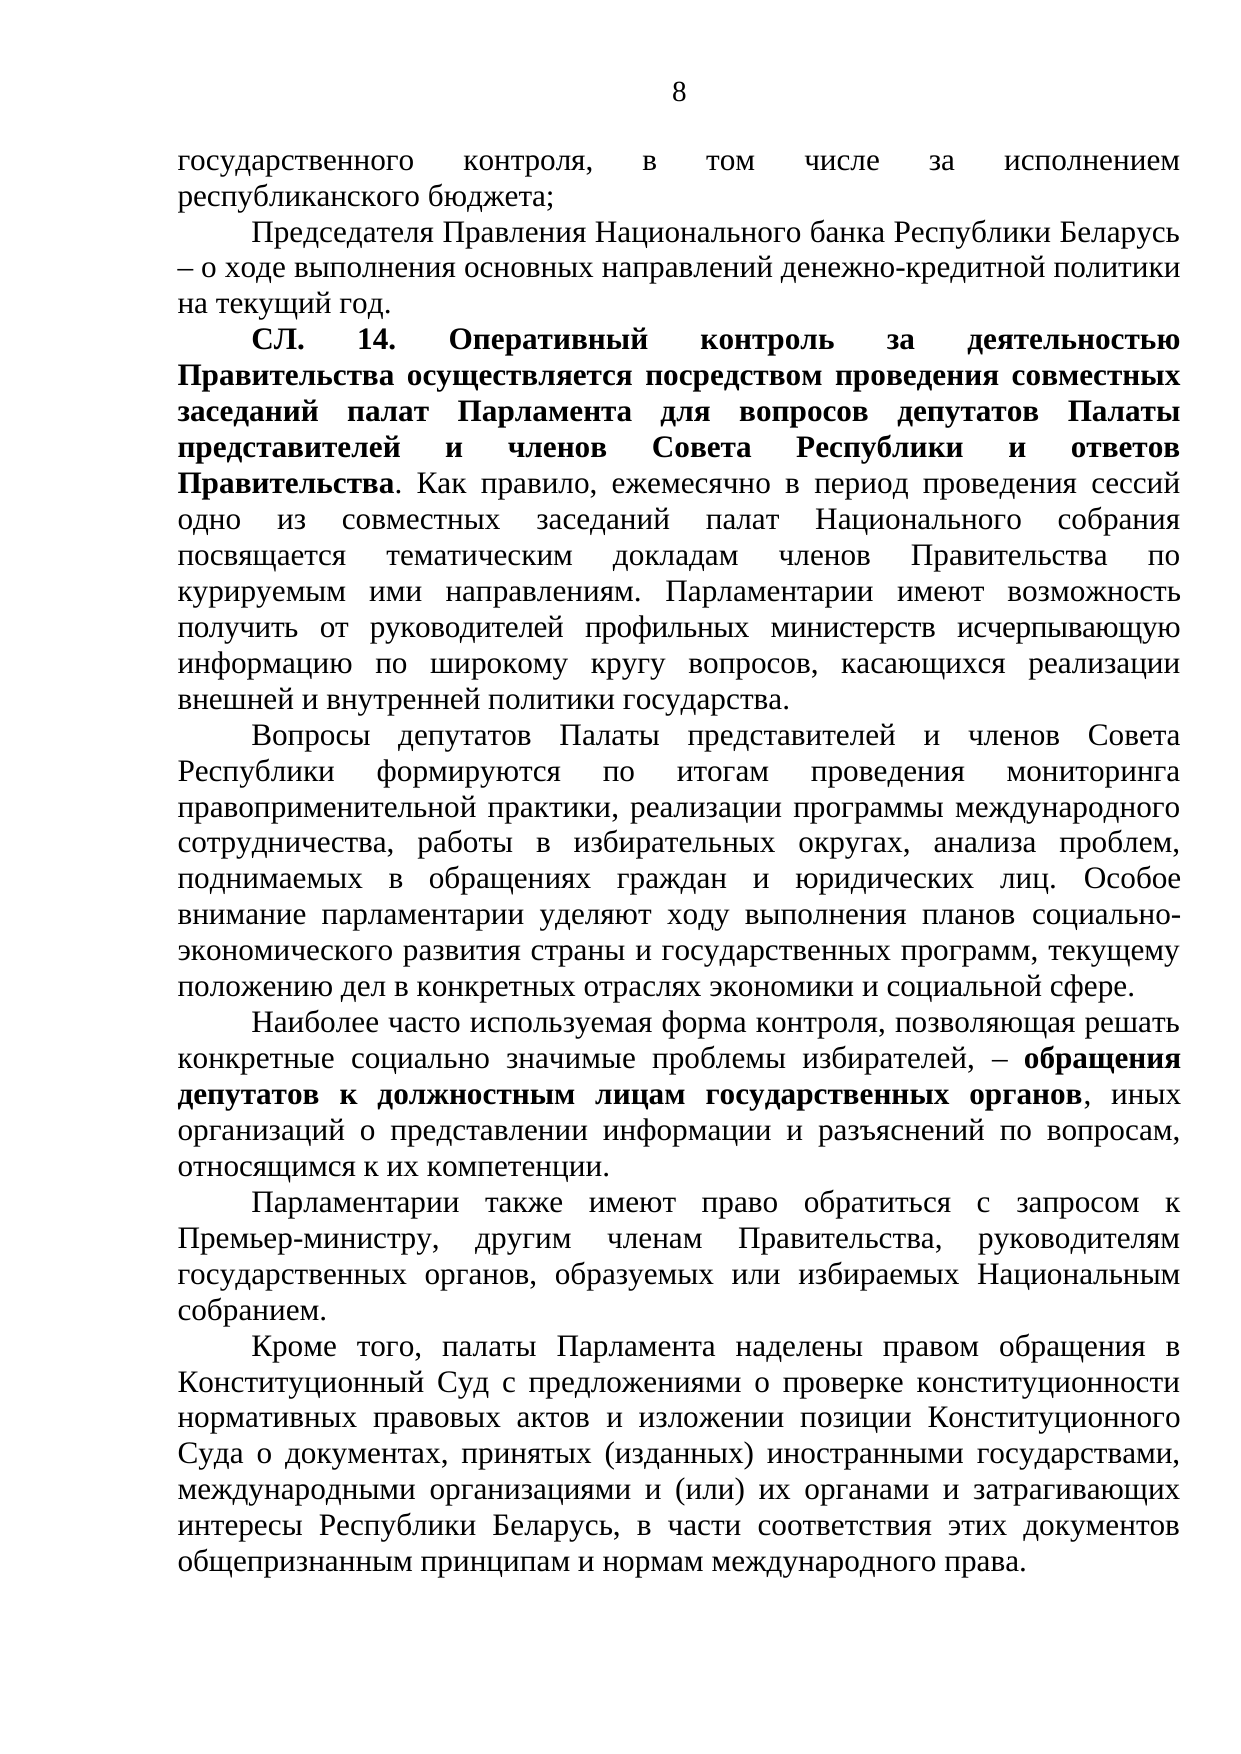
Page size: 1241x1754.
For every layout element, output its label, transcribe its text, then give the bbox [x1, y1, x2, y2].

text Председателя Правления Национального банка Республики Беларусь – о ходе выполнения основных направлений денежно-кредитной политики на текущий год. [177, 213, 1181, 321]
text Наиболее часто используемая форма контроля, позволяющая решать конкретные социально значимые проблемы избирателей, – обращения депутатов к должностным лицам государственных органов, иных организаций о представлении информации и разъяснений по вопросам, относящимся к их компетенции. [177, 1003, 1181, 1183]
text Парламентарии также имеют право обратиться с запросом к Премьер-министру, другим членам Правительства, руководителям государственных органов, образуемых или избираемых Национальным собранием. [177, 1183, 1181, 1327]
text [177, 141, 1181, 213]
text Кроме того, палаты Парламента наделены правом обращения в Конституционный Суд с предложениями о проверке конституционности нормативных правовых актов и изложении позиции Конституционного Суда о документах, принятых (изданных) иностранными государствами, международными организациями и (или) их органами и затрагивающих интересы Республики Беларусь, в части соответствия этих документов общепризнанным принципам и нормам международного права. [177, 1327, 1181, 1578]
text Вопросы депутатов Палаты представителей и членов Совета Республики формируются по итогам проведения мониторинга правоприменительной практики, реализации программы международного сотрудничества, работы в избирательных округах, анализа проблем, поднимаемых в обращениях граждан и юридических лиц. Особое внимание парламентарии уделяют ходу выполнения планов социально-экономического развития страны и государственных программ, текущему положению дел в конкретных отраслях экономики и социальной сфере. [177, 716, 1181, 1003]
text СЛ. 14. Оперативный контроль за деятельностью Правительства осуществляется посредством проведения совместных заседаний палат Парламента для вопросов депутатов Палаты представителей и членов Совета Республики и ответов Правительства. Как правило, ежемесячно в период проведения сессий одно из совместных заседаний палат Национального собрания посвящается тематическим докладам членов Правительства по курируемым ими направлениям. Парламентарии имеют возможность получить от руководителей профильных министерств исчерпывающую информацию по широкому кругу вопросов, касающихся реализации внешней и внутренней политики государства. [177, 321, 1181, 716]
